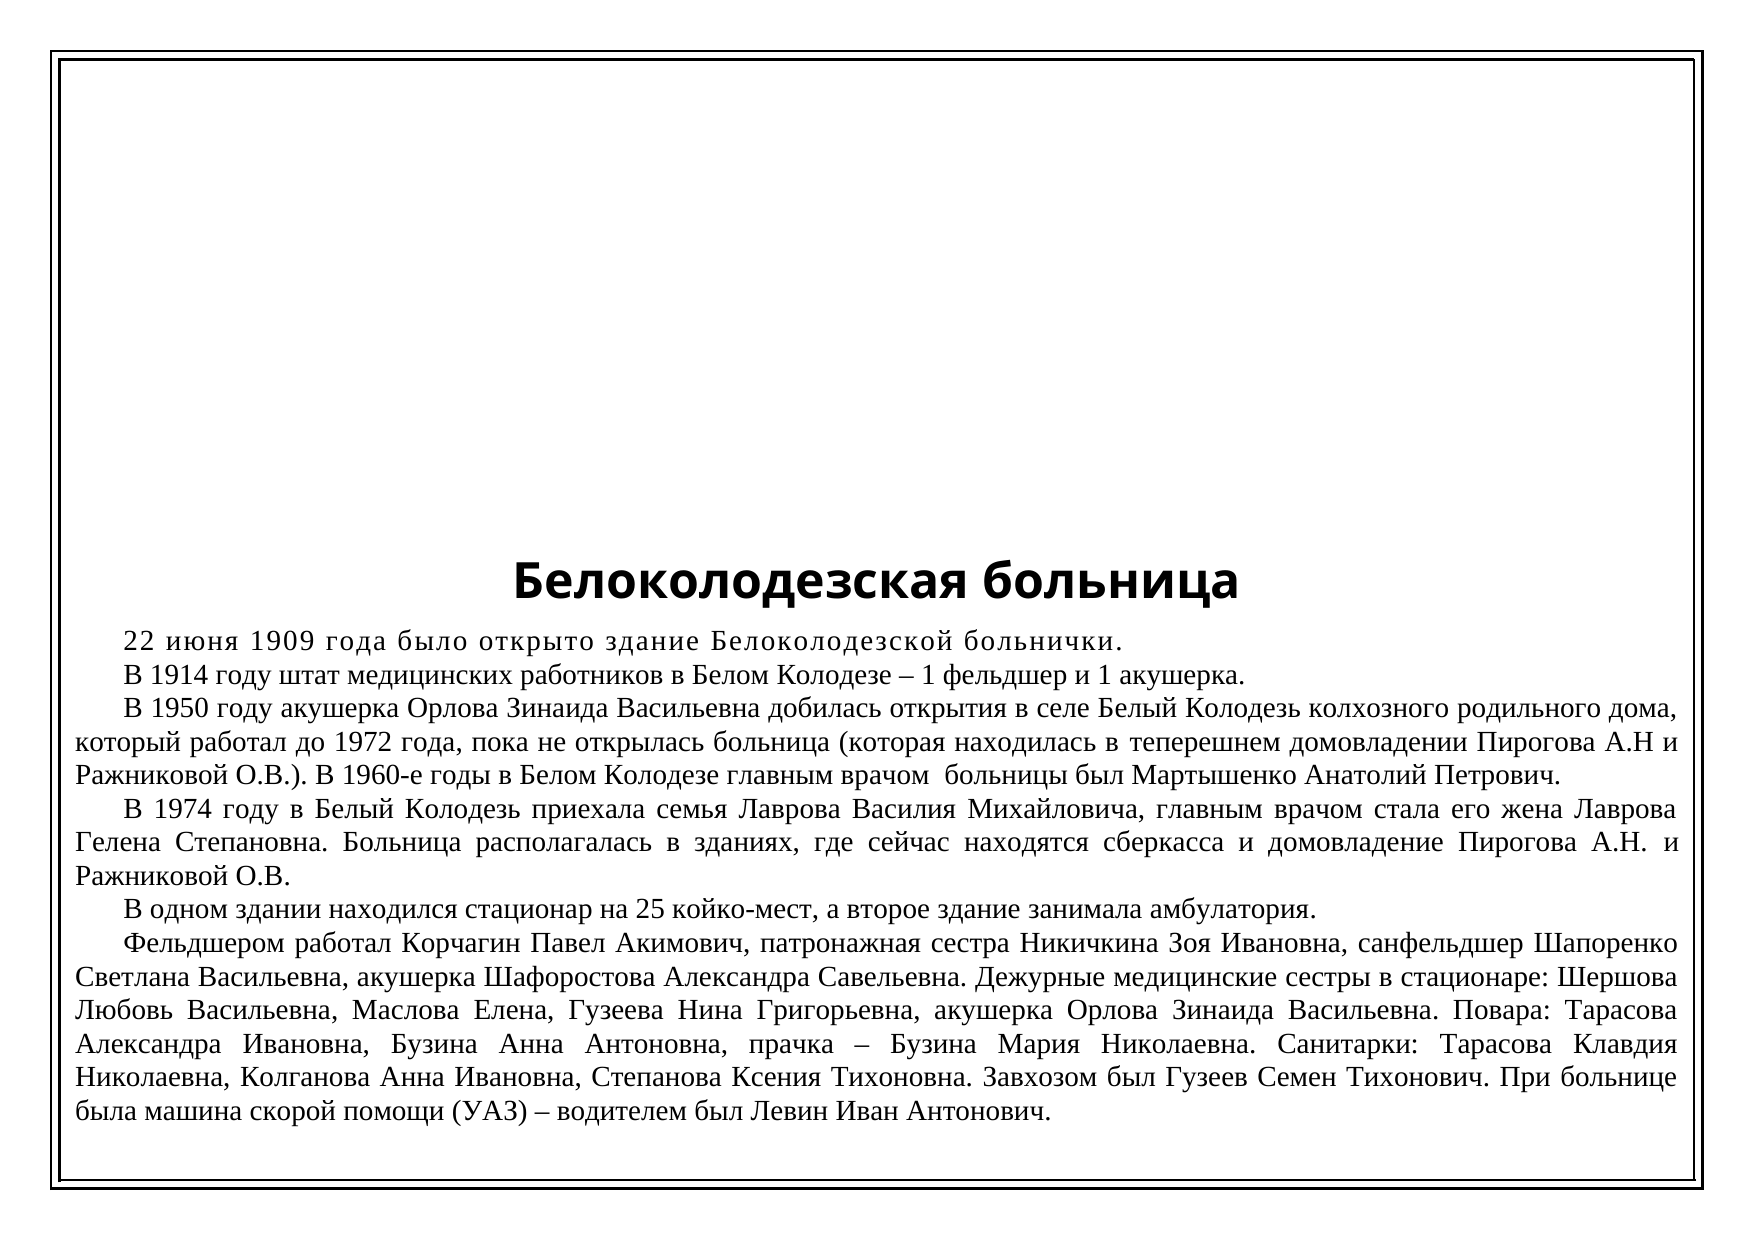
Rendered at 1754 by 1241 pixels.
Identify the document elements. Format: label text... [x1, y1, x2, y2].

text В одном здании находился стационар на 25 койко-мест, а второе здание занимала амбулатория. [75, 892, 1679, 925]
text В 1950 году акушерка Орлова Зинаида Васильевна добилась открытия в селе Белый Колодезь колхозного родильного дома, который работал до 1972 года, пока не открылась больница (которая находилась в теперешнем домовладении Пирогова А.Н и Ражниковой О.В.). В 1960-е годы в Белом Колодезе главным врачом больницы был Мартышенко Анатолий Петрович. [75, 690, 1679, 791]
text Белоколодезская больница [75, 545, 1679, 613]
text 22 июня 1909 года было открыто здание Белоколодезской больнички. [75, 623, 1679, 657]
text В 1914 году штат медицинских работников в Белом Колодезе – 1 фельдшер и 1 акушерка. [75, 657, 1679, 690]
text Фельдшером работал Корчагин Павел Акимович, патронажная сестра Никичкина Зоя Ивановна, санфельдшер Шапоренко Светлана Васильевна, акушерка Шафоростова Александра Савельевна. Дежурные медицинские сестры в стационаре: Шершова Любовь Васильевна, Маслова Елена, Гузеева Нина Григорьевна, акушерка Орлова Зинаида Васильевна. Повара: Тарасова Александра Ивановна, Бузина Анна Антоновна, прачка – Бузина Мария Николаевна. Санитарки: Тарасова Клавдия Николаевна, Колганова Анна Ивановна, Степанова Ксения Тихоновна. Завхозом был Гузеев Семен Тихонович. При больнице была машина скорой помощи (УАЗ) – водителем был Левин Иван Антонович. [75, 925, 1679, 1126]
text В 1974 году в Белый Колодезь приехала семья Лаврова Василия Михайловича, главным врачом стала его жена Лаврова Гелена Степановна. Больница располагалась в зданиях, где сейчас находятся сберкасса и домовладение Пирогова А.Н. и Ражниковой О.В. [75, 791, 1679, 892]
